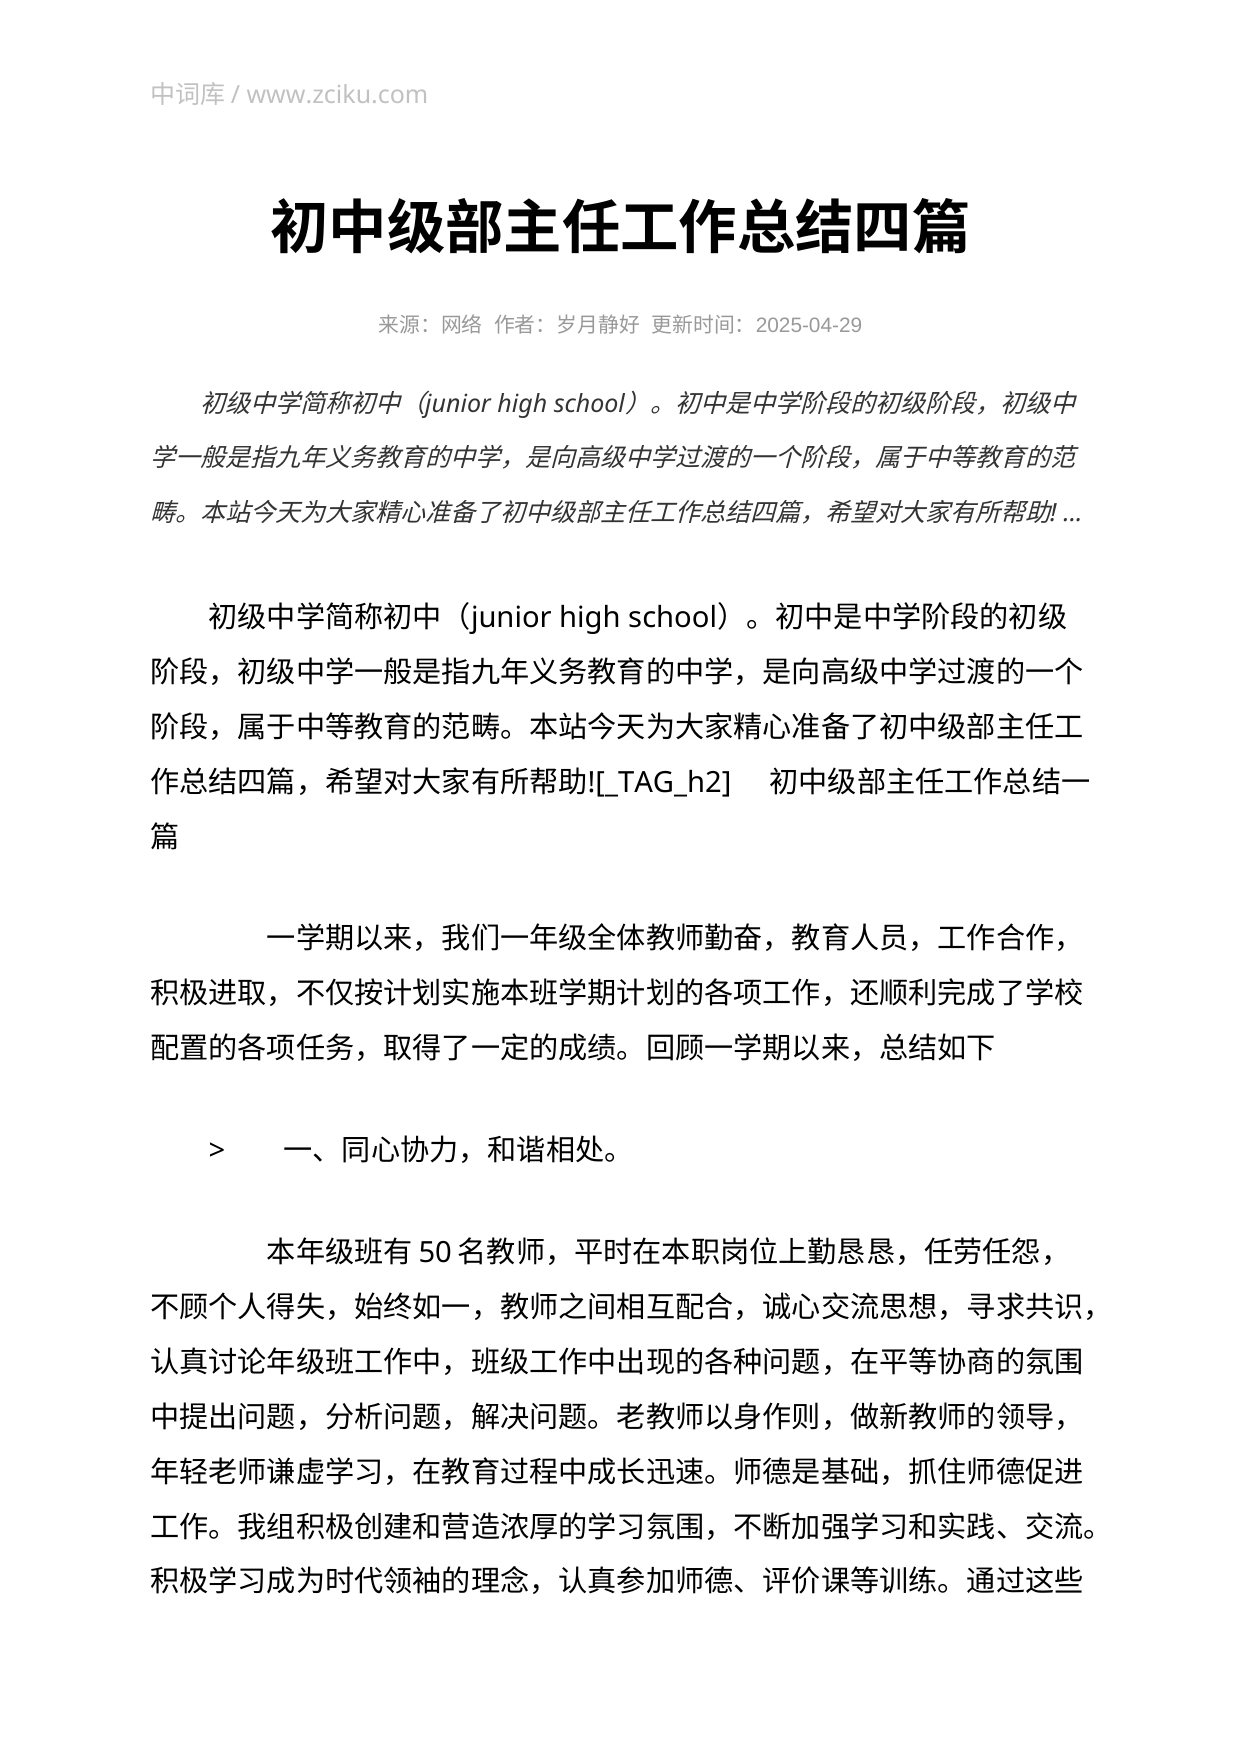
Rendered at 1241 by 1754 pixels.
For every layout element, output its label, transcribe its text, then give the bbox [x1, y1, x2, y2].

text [150, 1228, 1090, 1600]
subtitle 初中级部主任工作总结四篇 [150, 181, 1090, 266]
text 一学期以来，我们一年级全体教师勤奋，教育人员，工作合作，积极进取，不仅按计划实施本班学期计划的各项工作，还顺利完成了学校配置的各项任务，取得了一定的成绩。回顾一学期以来，总结如下 [150, 915, 1090, 1067]
text 初级中学简称初中（junior high school）。初中是中学阶段的初级阶段，初级中学一般是指九年义务教育的中学，是向高级中学过渡的一个阶段，属于中等教育的范畴。本站今天为大家精心准备了初中级部主任工作总结四篇，希望对大家有所帮助! ... [150, 383, 1090, 528]
text > 一、同心协力，和谐相处。 [150, 1127, 1090, 1169]
text 初级中学简称初中（junior high school）。初中是中学阶段的初级阶段，初级中学一般是指九年义务教育的中学，是向高级中学过渡的一个阶段，属于中等教育的范畴。本站今天为大家精心准备了初中级部主任工作总结四篇，希望对大家有所帮助![_TAG_h2] 初中级部主任工作总结一篇 [150, 593, 1090, 856]
text 来源：网络 作者：岁月静好 更新时间：2025-04-29 [150, 313, 1090, 337]
